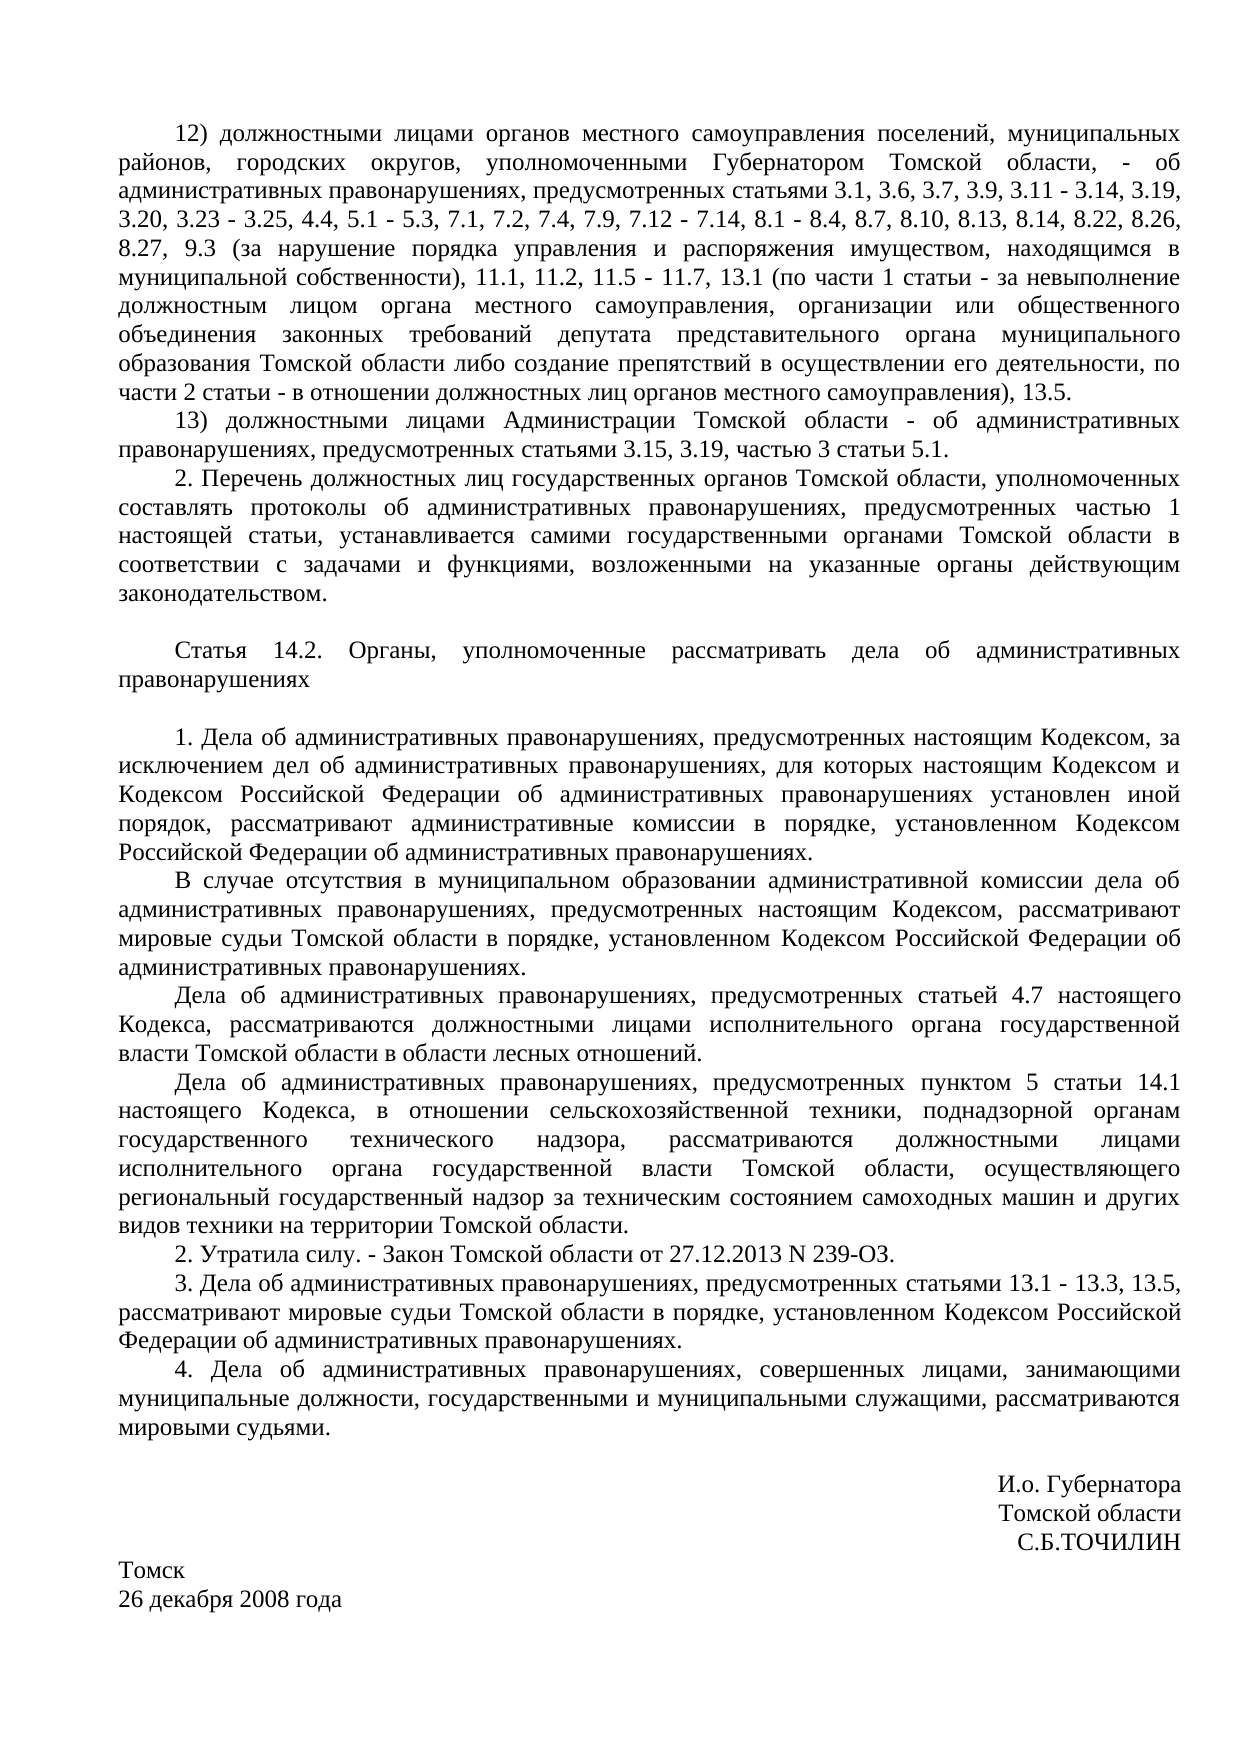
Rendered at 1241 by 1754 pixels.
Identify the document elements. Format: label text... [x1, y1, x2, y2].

text 2. Перечень должностных лиц государственных органов Томской области, уполномоченных составлять протоколы об административных правонарушениях, предусмотренных частью 1 настоящей статьи, устанавливается самими государственными органами Томской области в соответствии с задачами и функциями, возложенными на указанные органы действующим законодательством. [118, 463, 1181, 607]
text 12) должностными лицами органов местного самоуправления поселений, муниципальных районов, городских округов, уполномоченными Губернатором Томской области, - об административных правонарушениях, предусмотренных статьями 3.1, 3.6, 3.7, 3.9, 3.11 - 3.14, 3.19, 3.20, 3.23 - 3.25, 4.4, 5.1 - 5.3, 7.1, 7.2, 7.4, 7.9, 7.12 - 7.14, 8.1 - 8.4, 8.7, 8.10, 8.13, 8.14, 8.22, 8.26, 8.27, 9.3 (за нарушение порядка управления и распоряжения имуществом, находящимся в муниципальной собственности), 11.1, 11.2, 11.5 - 11.7, 13.1 (по части 1 статьи - за невыполнение должностным лицом органа местного самоуправления, организации или общественного объединения законных требований депутата представительного органа муниципального образования Томской области либо создание препятствий в осуществлении его деятельности, по части 2 статьи - в отношении должностных лиц органов местного самоуправления), 13.5. [118, 118, 1181, 406]
text 13) должностными лицами Администрации Томской области - об административных правонарушениях, предусмотренных статьями 3.15, 3.19, частью 3 статьи 5.1. [118, 406, 1181, 463]
text 3. Дела об административных правонарушениях, предусмотренных статьями 13.1 - 13.3, 13.5, рассматривают мировые судьи Томской области в порядке, установленном Кодексом Российской Федерации об административных правонарушениях. [118, 1268, 1181, 1354]
text Томск [118, 1556, 1181, 1584]
text Дела об административных правонарушениях, предусмотренных пунктом 5 статьи 14.1 настоящего Кодекса, в отношении сельскохозяйственной техники, поднадзорной органам государственного технического надзора, рассматриваются должностными лицами исполнительного органа государственной власти Томской области, осуществляющего региональный государственный надзор за техническим состоянием самоходных машин и других видов техники на территории Томской области. [118, 1067, 1181, 1239]
text В случае отсутствия в муниципальном образовании административной комиссии дела об административных правонарушениях, предусмотренных настоящим Кодексом, рассматривают мировые судьи Томской области в порядке, установленном Кодексом Российской Федерации об административных правонарушениях. [118, 866, 1181, 981]
text Дела об административных правонарушениях, предусмотренных статьей 4.7 настоящего Кодекса, рассматриваются должностными лицами исполнительного органа государственной власти Томской области в области лесных отношений. [118, 981, 1181, 1067]
text И.о. Губернатора [118, 1469, 1181, 1498]
text Статья 14.2. Органы, уполномоченные рассматривать дела об административных правонарушениях [118, 636, 1181, 693]
text Томской области [118, 1498, 1181, 1527]
text 4. Дела об административных правонарушениях, совершенных лицами, занимающими муниципальные должности, государственными и муниципальными служащими, рассматриваются мировыми судьями. [118, 1354, 1181, 1441]
text 2. Утратила силу. - Закон Томской области от 27.12.2013 N 239-ОЗ. [118, 1239, 1181, 1268]
text С.Б.ТОЧИЛИН [118, 1527, 1181, 1556]
text 1. Дела об административных правонарушениях, предусмотренных настоящим Кодексом, за исключением дел об административных правонарушениях, для которых настоящим Кодексом и Кодексом Российской Федерации об административных правонарушениях установлен иной порядок, рассматривают административные комиссии в порядке, установленном Кодексом Российской Федерации об административных правонарушениях. [118, 722, 1181, 866]
text 26 декабря 2008 года [118, 1584, 1181, 1613]
